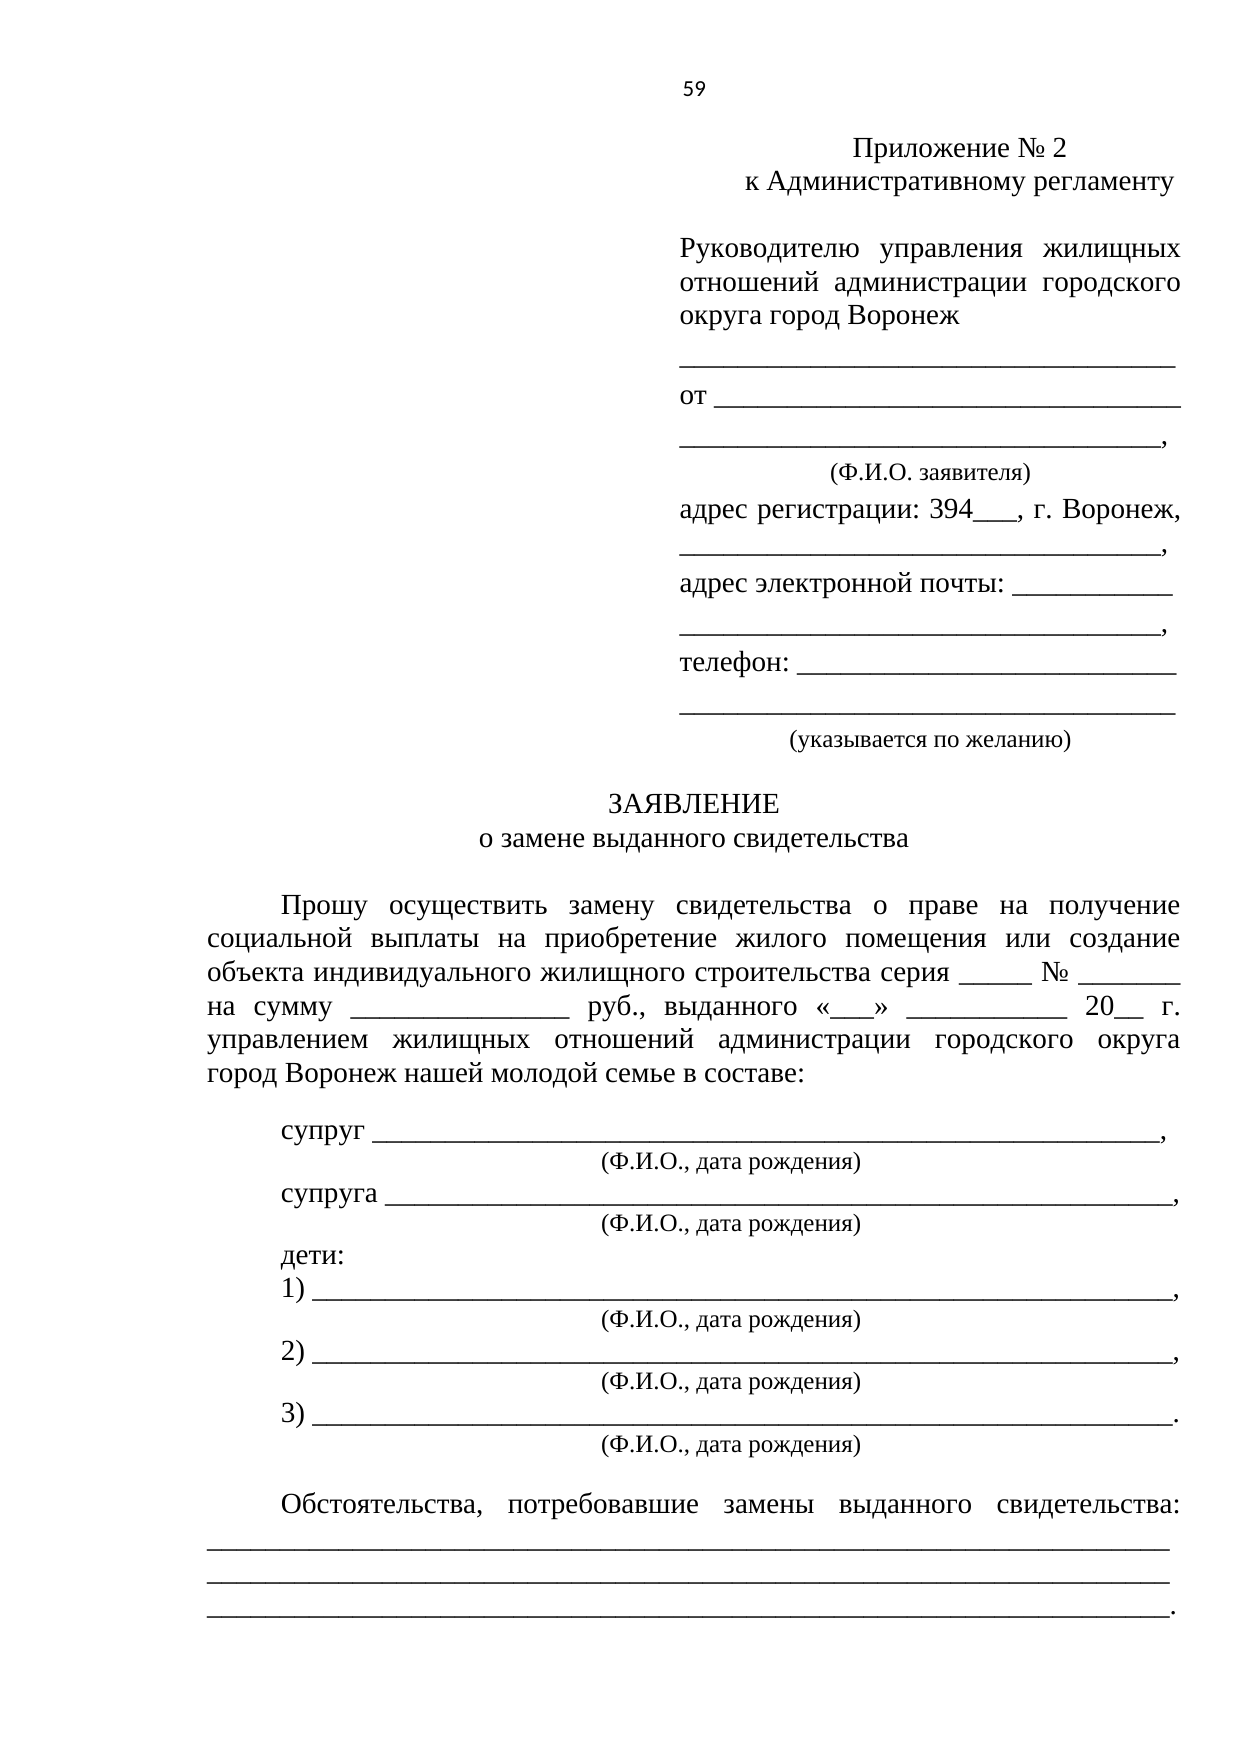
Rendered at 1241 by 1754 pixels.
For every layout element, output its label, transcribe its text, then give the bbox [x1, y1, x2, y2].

text __________________________________ [679, 684, 1181, 718]
text адрес электронной почты: ___________ [679, 565, 1181, 598]
text адрес регистрации: 394___, г. Воронеж, _________________________________, [679, 492, 1181, 559]
text Приложение № 2 [738, 130, 1181, 163]
text телефон: __________________________ [679, 644, 1181, 678]
text дети: [207, 1237, 1181, 1271]
text (Ф.И.О., дата рождения) [207, 1208, 1181, 1237]
text (Ф.И.О., дата рождения) [207, 1429, 1181, 1457]
text _________________________________, [679, 417, 1181, 450]
text супруг ______________________________________________________, [207, 1112, 1181, 1146]
text (Ф.И.О., дата рождения) [207, 1304, 1181, 1333]
text о замене выданного свидетельства [207, 820, 1181, 853]
text ЗАЯВЛЕНИЕ [207, 786, 1181, 820]
text к Административному регламенту [738, 163, 1181, 197]
text (указывается по желанию) [679, 724, 1181, 753]
text _________________________________, [679, 605, 1181, 638]
text (Ф.И.О., дата рождения) [207, 1146, 1181, 1175]
text 2) ___________________________________________________________, [207, 1333, 1181, 1366]
text 1) ___________________________________________________________, [207, 1271, 1181, 1304]
text __________________________________ [679, 337, 1181, 371]
text Руководителю управления жилищных отношений администрации городского округа город Воронеж [679, 230, 1181, 331]
text Обстоятельства, потребовавшие замены выданного свидетельства: ______________________________________________________________________________________________________________________________________________________________________________________________________. [207, 1486, 1181, 1620]
text (Ф.И.О., дата рождения) [207, 1366, 1181, 1395]
text 3) ___________________________________________________________. [207, 1395, 1181, 1429]
text (Ф.И.О. заявителя) [679, 457, 1181, 485]
text от ________________________________ [679, 377, 1181, 411]
text супруга ______________________________________________________, [207, 1175, 1181, 1208]
text Прошу осуществить замену свидетельства о праве на получение социальной выплаты на приобретение жилого помещения или создание объекта индивидуального жилищного строительства серия _____ № _______ на сумму _______________ руб., выданного «___» ___________ 20__ г. управлением жилищных отношений администрации городского округа город Воронеж нашей молодой семье в составе: [207, 887, 1181, 1088]
